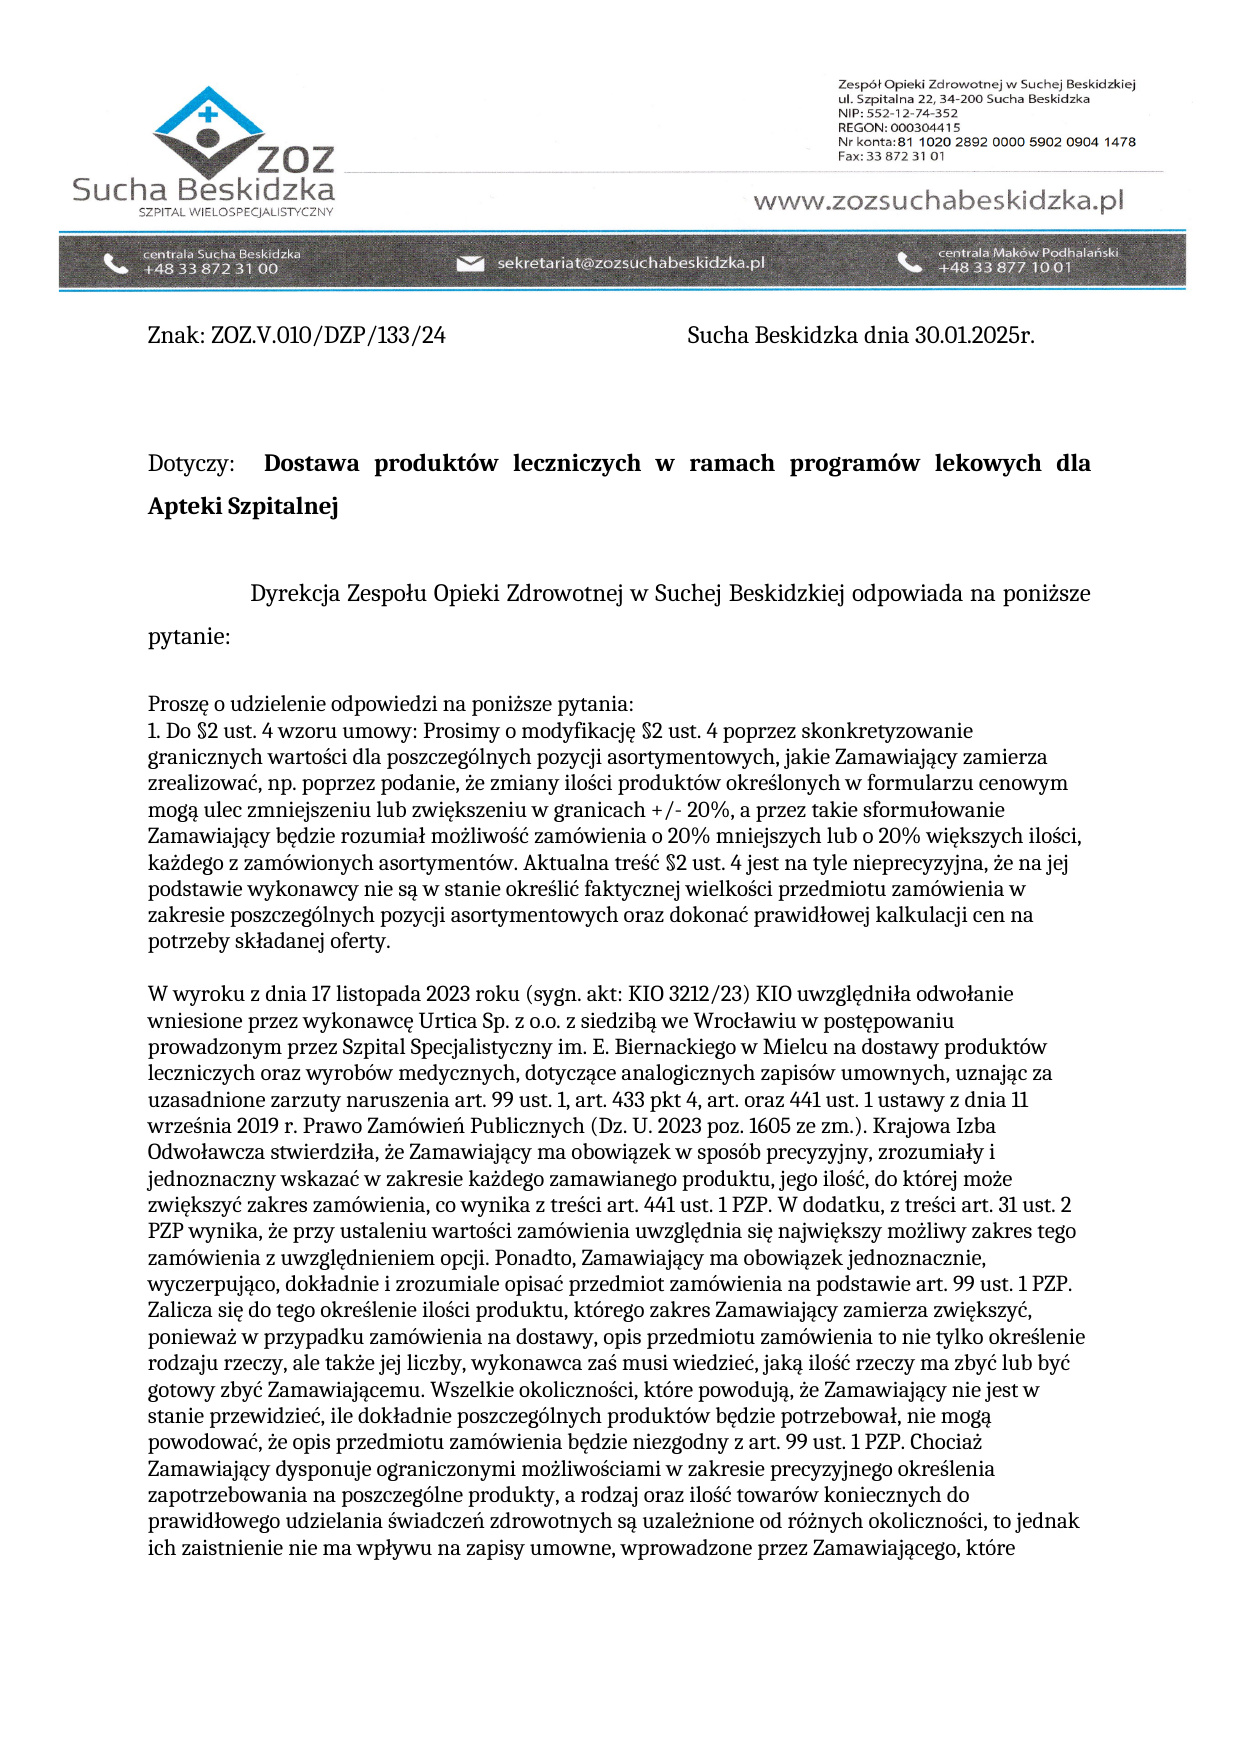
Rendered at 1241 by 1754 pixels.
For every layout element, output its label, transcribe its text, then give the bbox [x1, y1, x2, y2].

text Dotyczy: Dostawa produktów leczniczych w ramach programów lekowych dla Apteki Szpitalnej [148, 449, 1093, 521]
picture [58, 73, 1193, 293]
text Dyrekcja Zespołu Opieki Zdrowotnej w Suchej Beskidzkiej odpowiada na poniższe pytanie: [148, 578, 1093, 650]
text Znak: ZOZ.V.010/DZP/133/24 Sucha Beskidzka dnia 30.01.2025r. [148, 321, 1093, 350]
